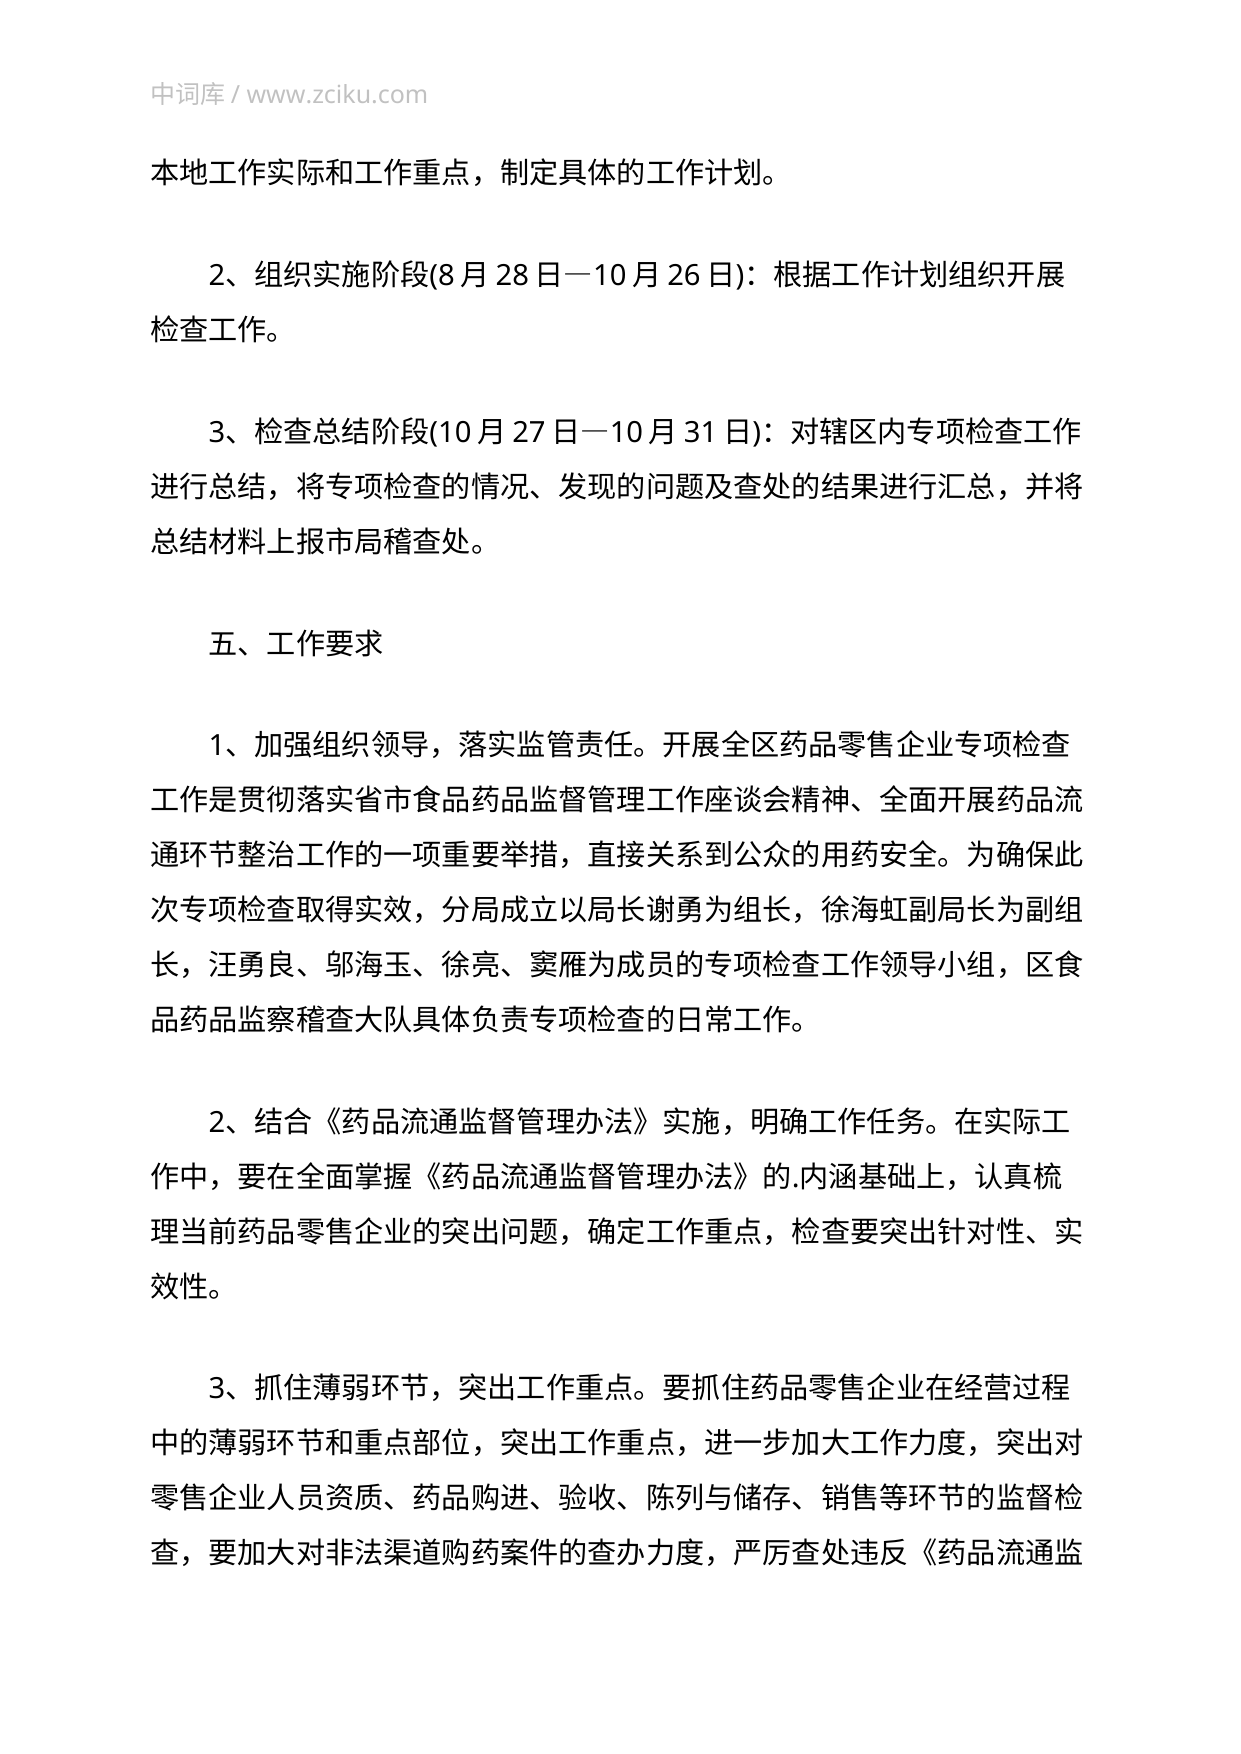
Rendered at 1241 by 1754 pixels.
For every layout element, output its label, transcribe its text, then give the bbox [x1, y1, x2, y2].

text 2、组织实施阶段(8月28日—10月26日)：根据工作计划组织开展检查工作。 [150, 252, 1090, 349]
text 3、检查总结阶段(10月27日—10月31日)：对辖区内专项检查工作进行总结，将专项检查的情况、发现的问题及查处的结果进行汇总，并将总结材料上报市局稽查处。 [150, 408, 1090, 561]
text 1、加强组织领导，落实监管责任。开展全区药品零售企业专项检查工作是贯彻落实省市食品药品监督管理工作座谈会精神、全面开展药品流通环节整治工作的一项重要举措，直接关系到公众的用药安全。为确保此次专项检查取得实效，分局成立以局长谢勇为组长，徐海虹副局长为副组长，汪勇良、邬海玉、徐亮、窦雁为成员的专项检查工作领导小组，区食品药品监察稽查大队具体负责专项检查的日常工作。 [150, 722, 1090, 1039]
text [150, 150, 1090, 192]
text 五、工作要求 [150, 620, 1090, 662]
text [150, 1365, 1090, 1572]
text 2、结合《药品流通监督管理办法》实施，明确工作任务。在实际工作中，要在全面掌握《药品流通监督管理办法》的.内涵基础上，认真梳理当前药品零售企业的突出问题，确定工作重点，检查要突出针对性、实效性。 [150, 1098, 1090, 1306]
